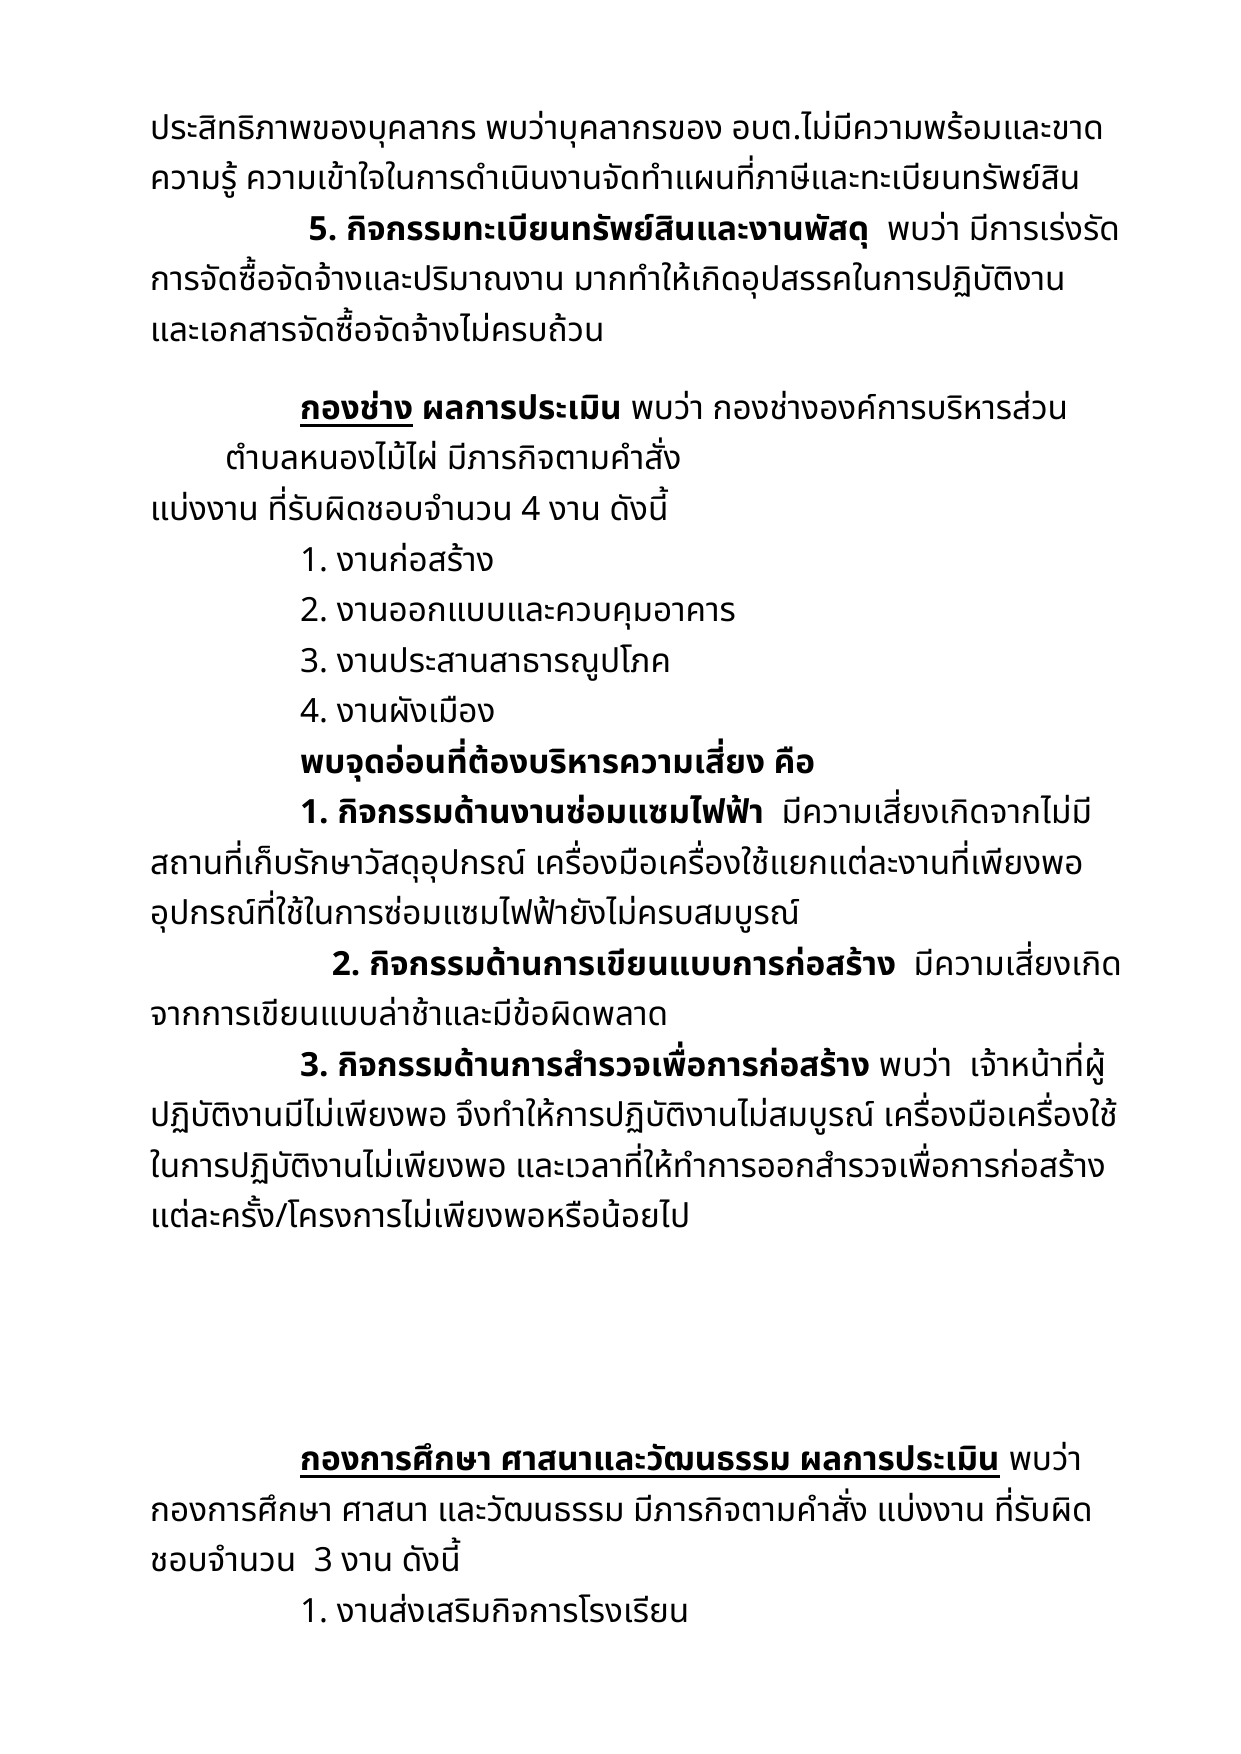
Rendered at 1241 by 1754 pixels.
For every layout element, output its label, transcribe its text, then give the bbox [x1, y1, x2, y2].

text 4. งานผังเมือง [225, 687, 1122, 738]
text 5. กิจกรรมทะเบียนทรัพย์สินและงานพัสดุ พบว่า มีการเร่งรัดการจัดซื้อจัดจ้างและปริมาณงาน มากทำให้เกิดอุปสรรคในการปฏิบัติงาน และเอกสารจัดซื้อจัดจ้างไม่ครบถ้วน [150, 204, 1122, 356]
text 2. กิจกรรมด้านการเขียนแบบการก่อสร้าง มีความเสี่ยงเกิดจากการเขียนแบบล่าช้าและมีข้อผิดพลาด [150, 940, 1122, 1041]
text 1. กิจกรรมด้านงานซ่อมแซมไฟฟ้า มีความเสี่ยงเกิดจากไม่มีสถานที่เก็บรักษาวัสดุอุปกรณ์ เครื่องมือเครื่องใช้แยกแต่ละงานที่เพียงพอ อุปกรณ์ที่ใช้ในการซ่อมแซมไฟฟ้ายังไม่ครบสมบูรณ์ [150, 788, 1158, 940]
text กองการศึกษา ศาสนาและวัฒนธรรม ผลการประเมิน พบว่า กองการศึกษา ศาสนา และวัฒนธรรม มีภารกิจตามคำสั่ง แบ่งงาน ที่รับผิดชอบจำนวน 3 งาน ดังนี้ [150, 1435, 1122, 1587]
text 3. กิจกรรมด้านการสำรวจเพื่อการก่อสร้าง พบว่า เจ้าหน้าที่ผู้ปฏิบัติงานมีไม่เพียงพอ จึงทำให้การปฏิบัติงานไม่สมบูรณ์ เครื่องมือเครื่องใช้ในการปฏิบัติงานไม่เพียงพอ และเวลาที่ให้ทำการออกสำรวจเพื่อการก่อสร้างแต่ละครั้ง/โครงการไม่เพียงพอหรือน้อยไป [150, 1041, 1122, 1243]
text 1. งานส่งเสริมกิจการโรงเรียน [225, 1587, 1122, 1637]
text แบ่งงาน ที่รับผิดชอบจำนวน 4 งาน ดังนี้ [150, 485, 1122, 535]
text พบจุดอ่อนที่ต้องบริหารความเสี่ยง คือ [225, 738, 1122, 788]
text 2. งานออกแบบและควบคุมอาคาร [225, 586, 1122, 637]
text 1. งานก่อสร้าง [150, 535, 1122, 586]
text 3. งานประสานสาธารณูปโภค [225, 637, 1122, 687]
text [150, 103, 1122, 204]
text กองช่าง ผลการประเมิน พบว่า กองช่างองค์การบริหารส่วนตำบลหนองไม้ไผ่ มีภารกิจตามคำสั่ง [225, 384, 1122, 485]
